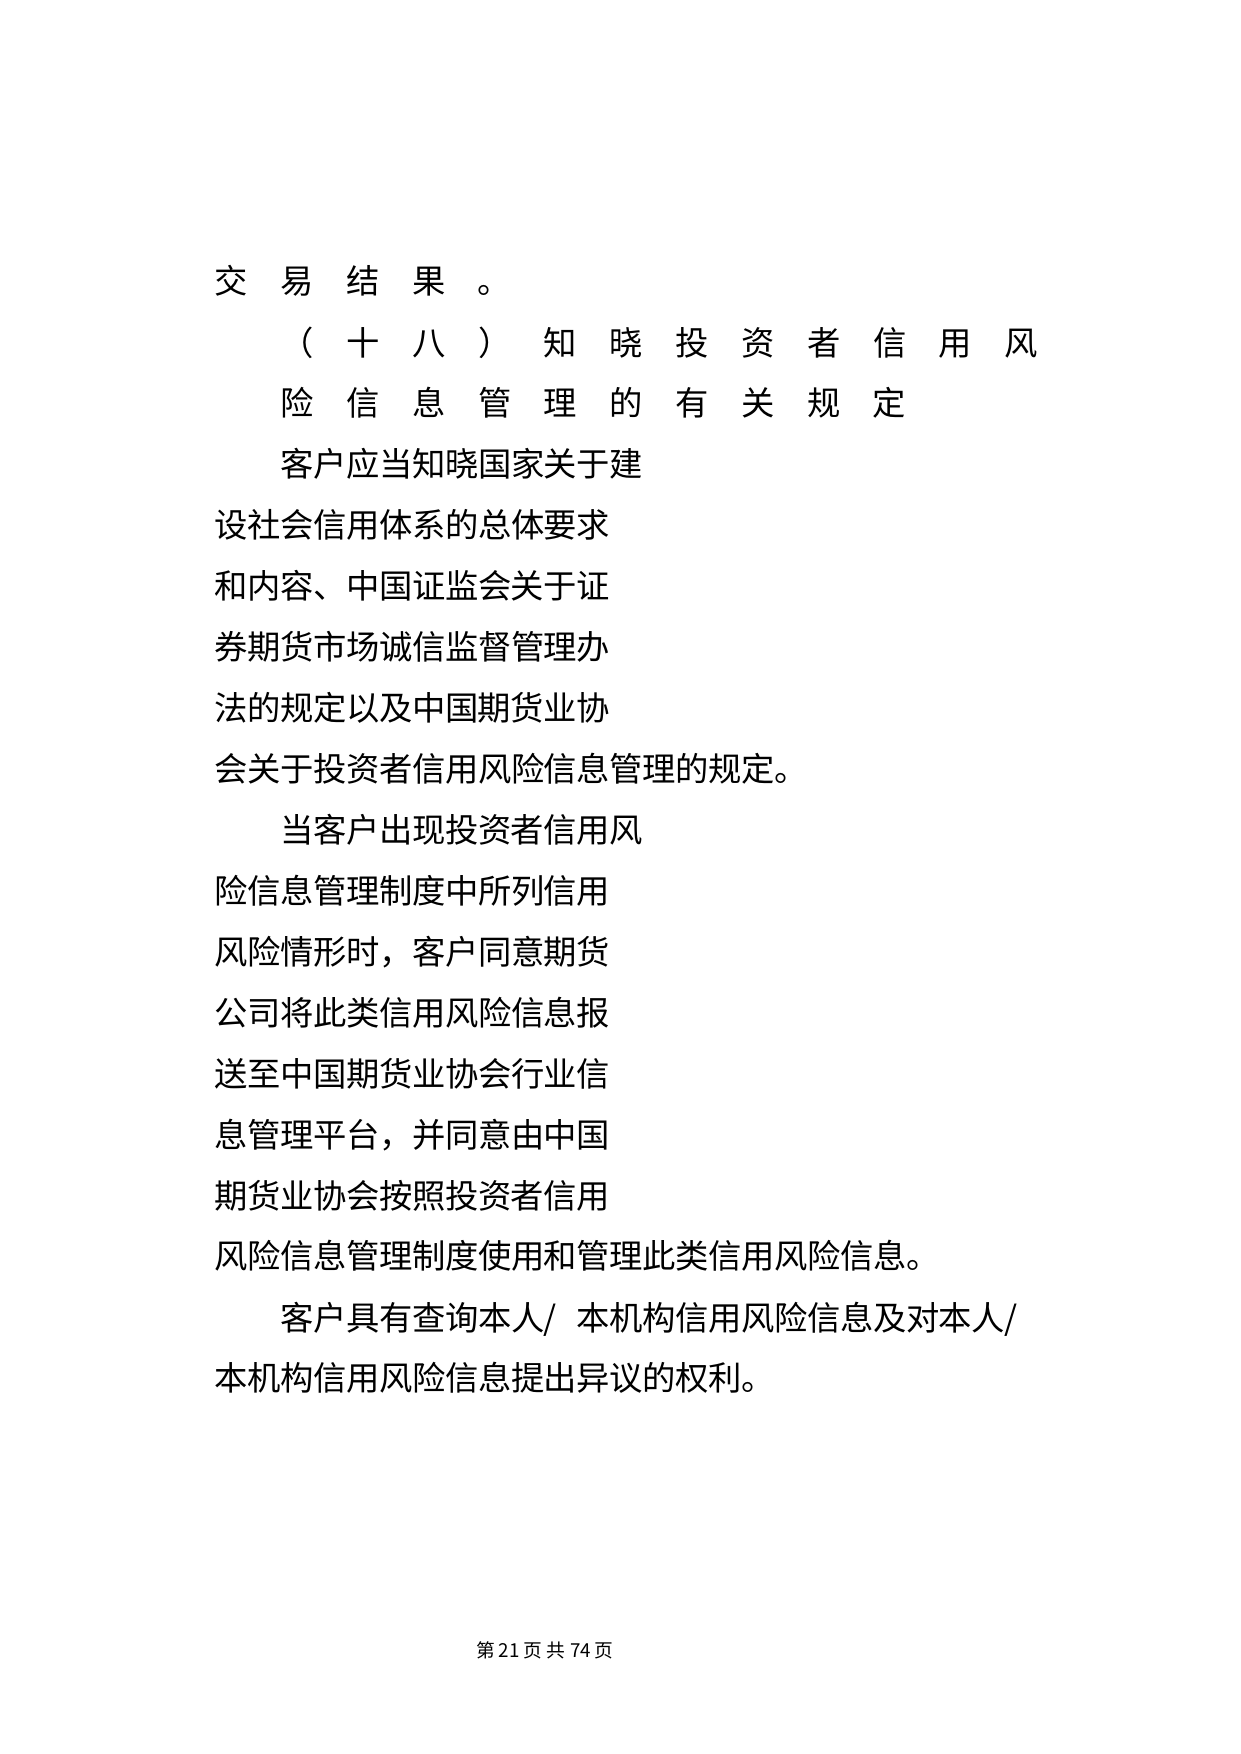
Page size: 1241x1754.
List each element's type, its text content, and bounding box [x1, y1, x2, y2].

text 当客户出现投资者信用风险信息管理制度中所列信用风险情形时，客户同意期货公司将此类信用风险信息报送至中国期货业协会行业信息管理平台，并同意由中国期货业协会按照投资者信用风险信息管理制度使用和管理此类信用风险信息。 [194, 797, 1042, 1285]
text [194, 249, 1042, 310]
text 客户应当知晓国家关于建设社会信用体系的总体要求和内容、中国证监会关于证券期货市场诚信监督管理办法的规定以及中国期货业协会关于投资者信用风险信息管理的规定。 [194, 432, 1042, 797]
text 客户具有查询本人/本机构信用风险信息及对本人/本机构信用风险信息提出异议的权利。 [194, 1285, 1042, 1407]
text （十八）知晓投资者信用风险信息管理的有关规定 [261, 310, 1070, 432]
